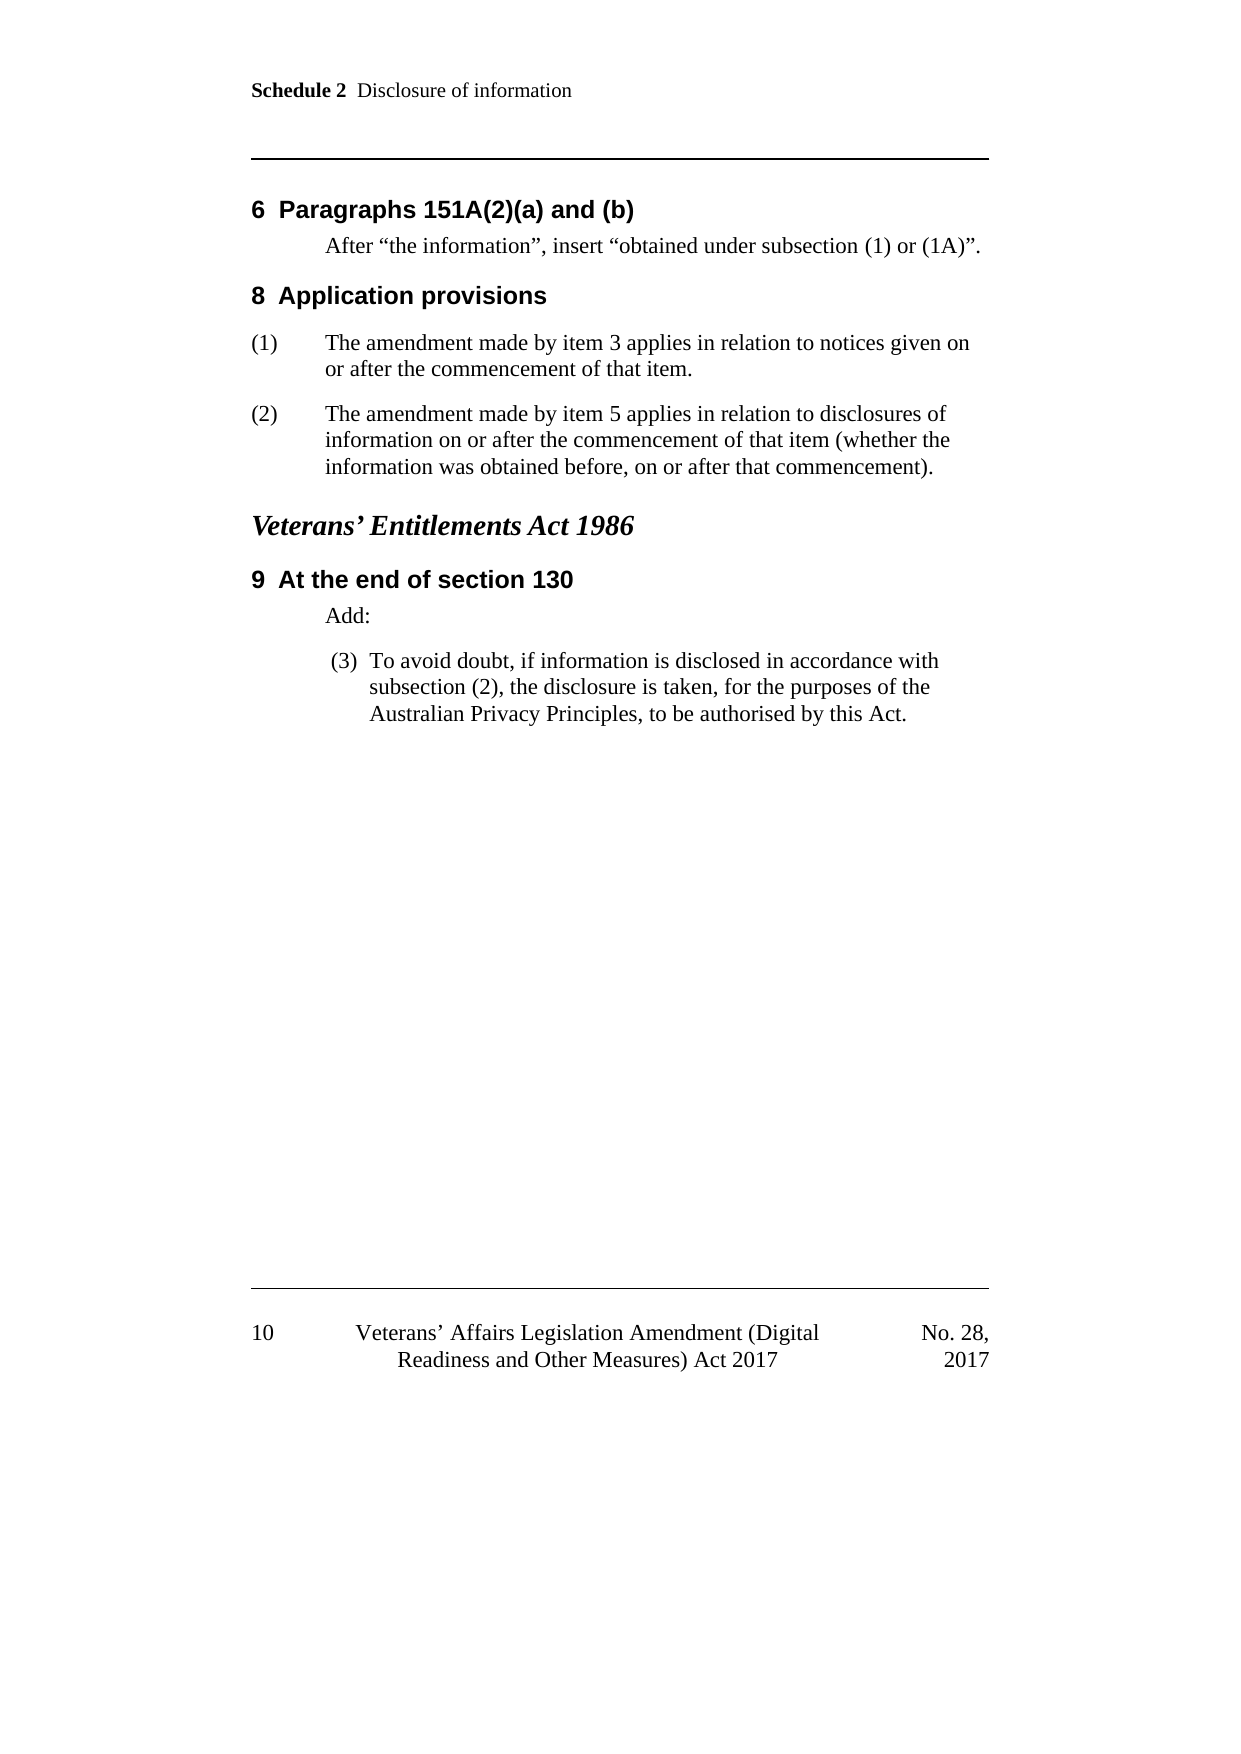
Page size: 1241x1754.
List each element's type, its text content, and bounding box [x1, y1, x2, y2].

text 8 Application provisions [251, 281, 989, 310]
text (1) The amendment made by item 3 applies in relation to notices given on or after the commencement of that item. [251, 329, 989, 381]
text 6 Paragraphs 151A(2)(a) and (b) [251, 195, 989, 224]
text After “the information”, insert “obtained under subsection (1) or (1A)”. [325, 232, 989, 258]
text Veterans’ Entitlements Act 1986 [251, 508, 989, 542]
text (2) The amendment made by item 5 applies in relation to disclosures of information on or after the commencement of that item (whether the information was obtained before, on or after that commencement). [251, 400, 989, 479]
text (3) To avoid doubt, if information is disclosed in accordance with subsection (2), the disclosure is taken, for the purposes of the Australian Privacy Principles, to be authorised by this Act. [251, 647, 989, 726]
text 9 At the end of section 130 [251, 565, 989, 594]
text Add: [325, 602, 989, 628]
